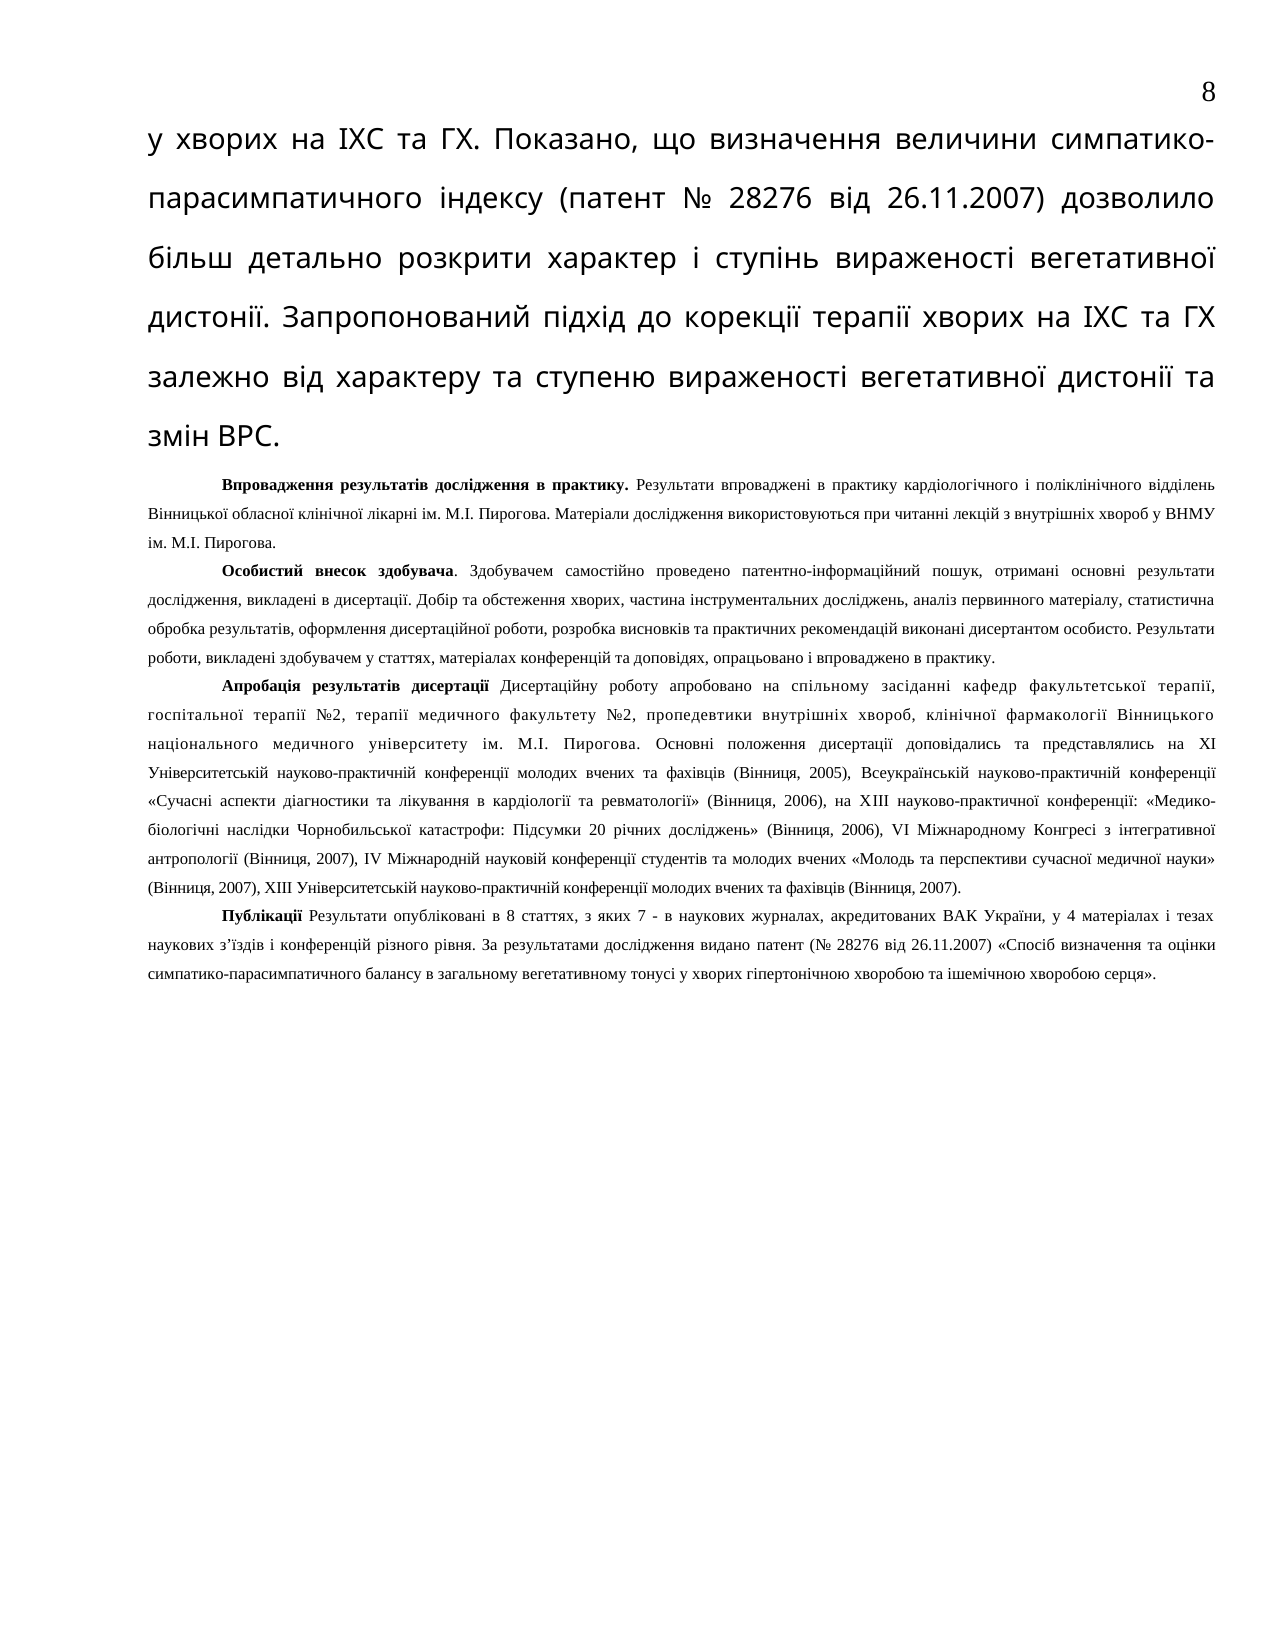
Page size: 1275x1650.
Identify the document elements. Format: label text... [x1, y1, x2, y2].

text Публікації Результати опубліковані в 8 статтях, з яких 7 - в наукових журналах, акредитованих ВАК України, у 4 матеріалах і тезах наукових з’їздів і конференцій різного рівня. За результатами дослідження видано патент (№ 28276 від 26.11.2007) «Спосіб визначення та оцінки симпатико-парасимпатичного балансу в загальному вегетативному тонусі у хворих гіпертонічною хворобою та ішемічною хворобою серця». [148, 906, 1216, 983]
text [148, 118, 1216, 455]
text Впровадження результатів дослідження в практику. Результати впроваджені в практику кардіологічного і поліклінічного відділень Вінницької обласної клінічної лікарні ім. М.І. Пирогова. Матеріали дослідження використовуються при читанні лекцій з внутрішніх хвороб у ВНМУ ім. М.І. Пирогова. [148, 475, 1216, 552]
text Апробація результатів дисертації Дисертаційну роботу апробовано на спільному засіданні кафедр факультетської терапії, госпітальної терапії №2, терапії медичного факультету №2, пропедевтики внутрішніх хвороб, клінічної фармакології Вінницького національного медичного університету ім. М.І. Пирогова. Основні положення дисертації доповідались та представлялись на ХІ Університетській науково-практичній конференції молодих вчених та фахівців (Вінниця, 2005), Всеукраїнській науково-практичній конференції «Сучасні аспекти діагностики та лікування в кардіології та ревматології» (Вінниця, 2006), на ХIII науково-практичної конференції: «Медико-біологічні наслідки Чорнобильської катастрофи: Підсумки 20 річних досліджень» (Вінниця, 2006), VІ Міжнародному Конгресі з інтегративної антропології (Вінниця, 2007), ІV Міжнародній науковій конференції студентів та молодих вчених «Молодь та перспективи сучасної медичної науки» (Вінниця, 2007), ХІІІ Університетській науково-практичній конференції молодих вчених та фахівців (Вінниця, 2007). [148, 676, 1216, 897]
text Особистий внесок здобувача. Здобувачем самостійно проведено патентно-інформаційний пошук, отримані основні результати дослідження, викладені в дисертації. Добір та обстеження хворих, частина інструментальних досліджень, аналіз первинного матеріалу, статистична обробка результатів, оформлення дисертаційної роботи, розробка висновків та практичних рекомендацій виконані дисертантом особисто. Результати роботи, викладені здобувачем у статтях, матеріалах конференцій та доповідях, опрацьовано і впроваджено в практику. [148, 561, 1216, 667]
